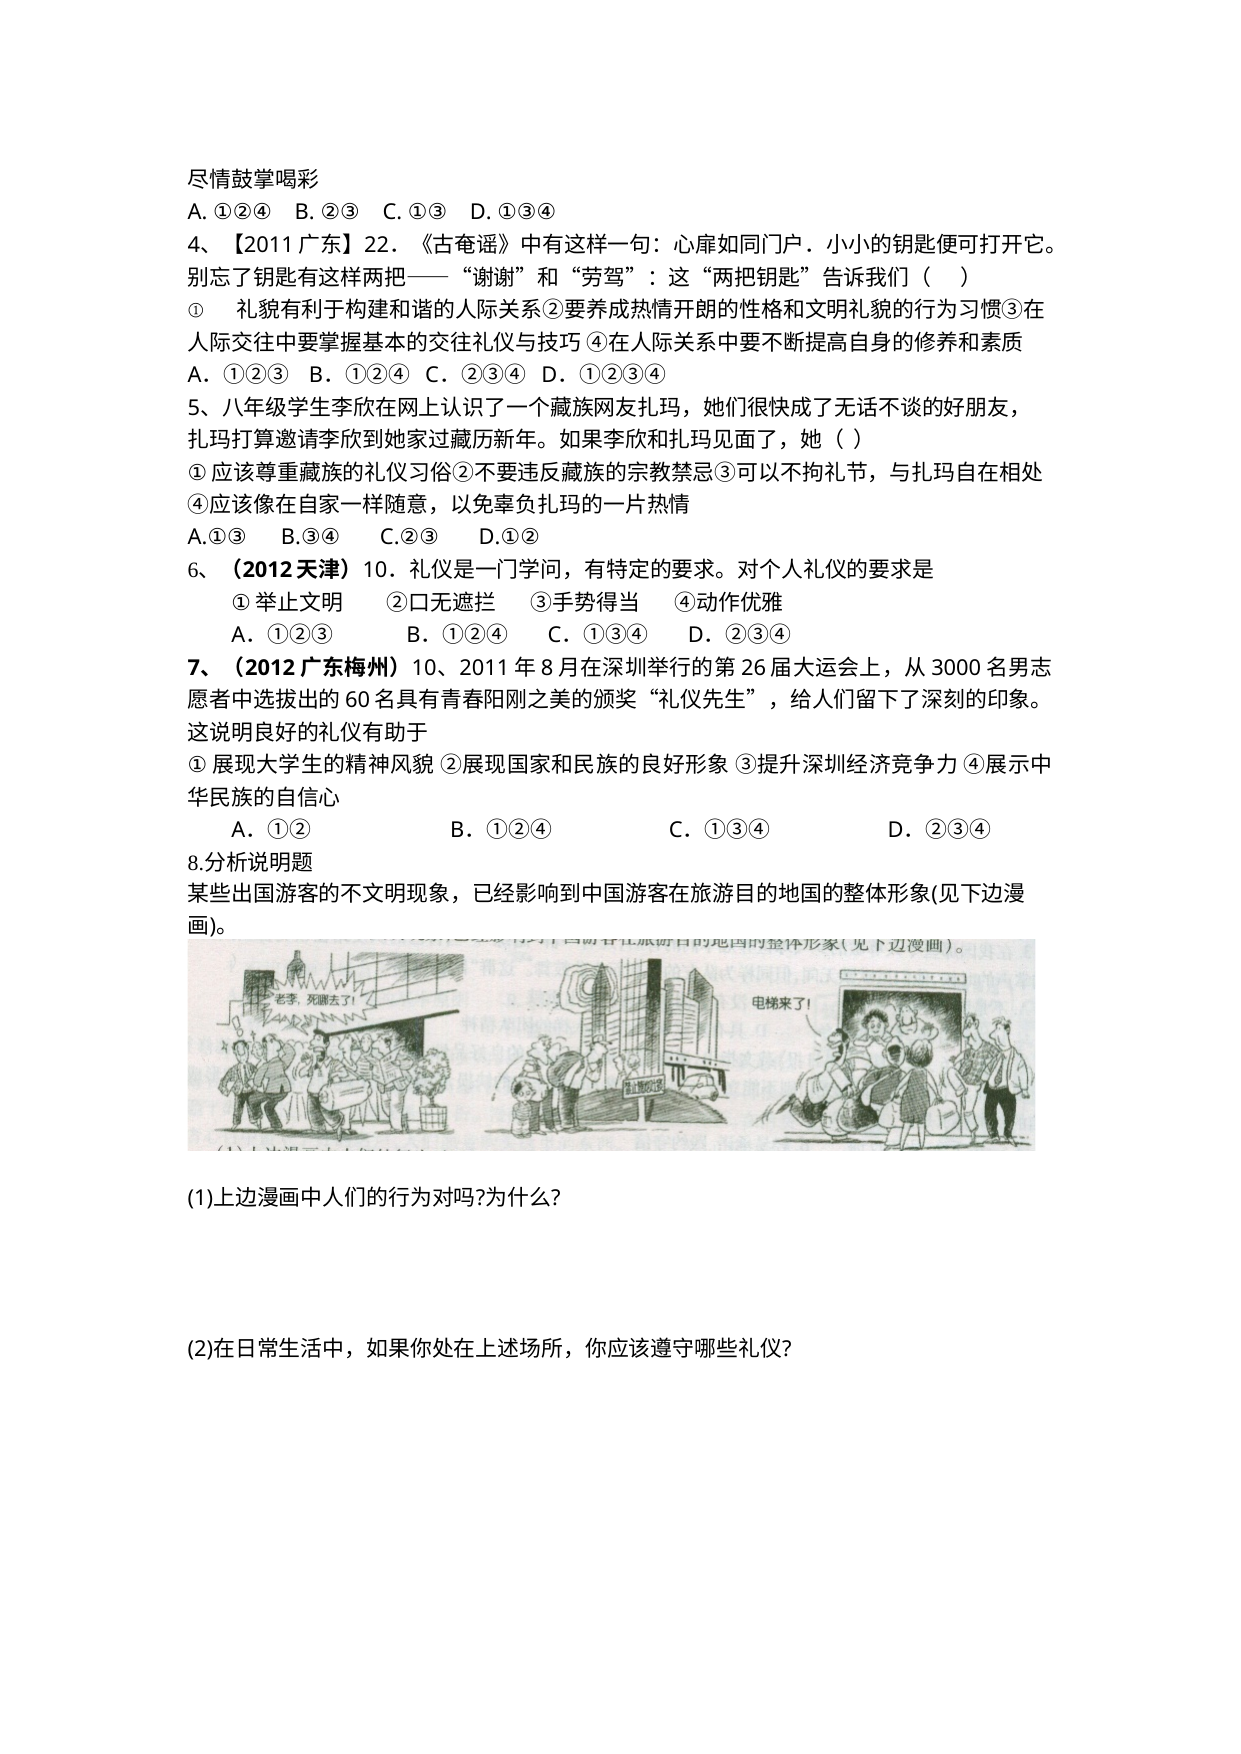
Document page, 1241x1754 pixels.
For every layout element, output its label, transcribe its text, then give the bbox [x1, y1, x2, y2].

text ①应该尊重藏族的礼仪习俗②不要违反藏族的宗教禁忌③可以不拘礼节，与扎玛自在相处④应该像在自家一样随意，以免辜负扎玛的一片热情 [187, 454, 1053, 519]
text A. ①②④ B. ②③ C. ①③ D. ①③④ [187, 194, 1053, 227]
text 4、【2011广东】22．《古奄谣》中有这样一句：心扉如同门户．小小的钥匙便可打开它。别忘了钥匙有这样两把——“谢谢”和“劳驾”：这“两把钥匙”告诉我们（ ） [187, 227, 1053, 292]
text A.①③ B.③④ C.②③ D.①② [187, 519, 1053, 552]
text A．①② B．①②④ C．①③④ D．②③④ [187, 812, 1053, 844]
text ①展现大学生的精神风貌 ②展现国家和民族的良好形象 ③提升深圳经济竞争力 ④展示中华民族的自信心 [187, 747, 1053, 812]
text A．①②③ B．①②④ C．①③④ D．②③④ [187, 617, 1053, 649]
text 6、（2012天津）10．礼仪是一门学问，有特定的要求。对个人礼仪的要求是 [187, 552, 1053, 584]
text 8.分析说明题 [187, 844, 1053, 876]
text 7、（2012广东梅州）10、2011年8月在深圳举行的第26届大运会上，从3000名男志愿者中选拔出的60名具有青春阳刚之美的颁奖“礼仪先生”，给人们留下了深刻的印象。这说明良好的礼仪有助于 [187, 649, 1053, 747]
text 5、八年级学生李欣在网上认识了一个藏族网友扎玛，她们很快成了无话不谈的好朋友，扎玛打算邀请李欣到她家过藏历新年。如果李欣和扎玛见面了，她（ ） [187, 389, 1053, 454]
picture [187, 939, 1036, 1151]
text (2)在日常生活中，如果你处在上述场所，你应该遵守哪些礼仪? [187, 1331, 1053, 1363]
text ①举止文明 ②口无遮拦 ③手势得当 ④动作优雅 [187, 584, 1053, 617]
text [187, 162, 1053, 194]
list 礼貌有利于构建和谐的人际关系②要养成热情开朗的性格和文明礼貌的行为习惯③在人际交往中要掌握基本的交往礼仪与技巧 ④在人际关系中要不断提高自身的修养和素质 [187, 292, 1053, 357]
text A．①②③ B．①②④ C．②③④ D．①②③④ [187, 357, 1053, 389]
text 某些出国游客的不文明现象，已经影响到中国游客在旅游目的地国的整体形象(见下边漫画)。 [187, 876, 1053, 940]
text (1)上边漫画中人们的行为对吗?为什么? [187, 1180, 1053, 1212]
